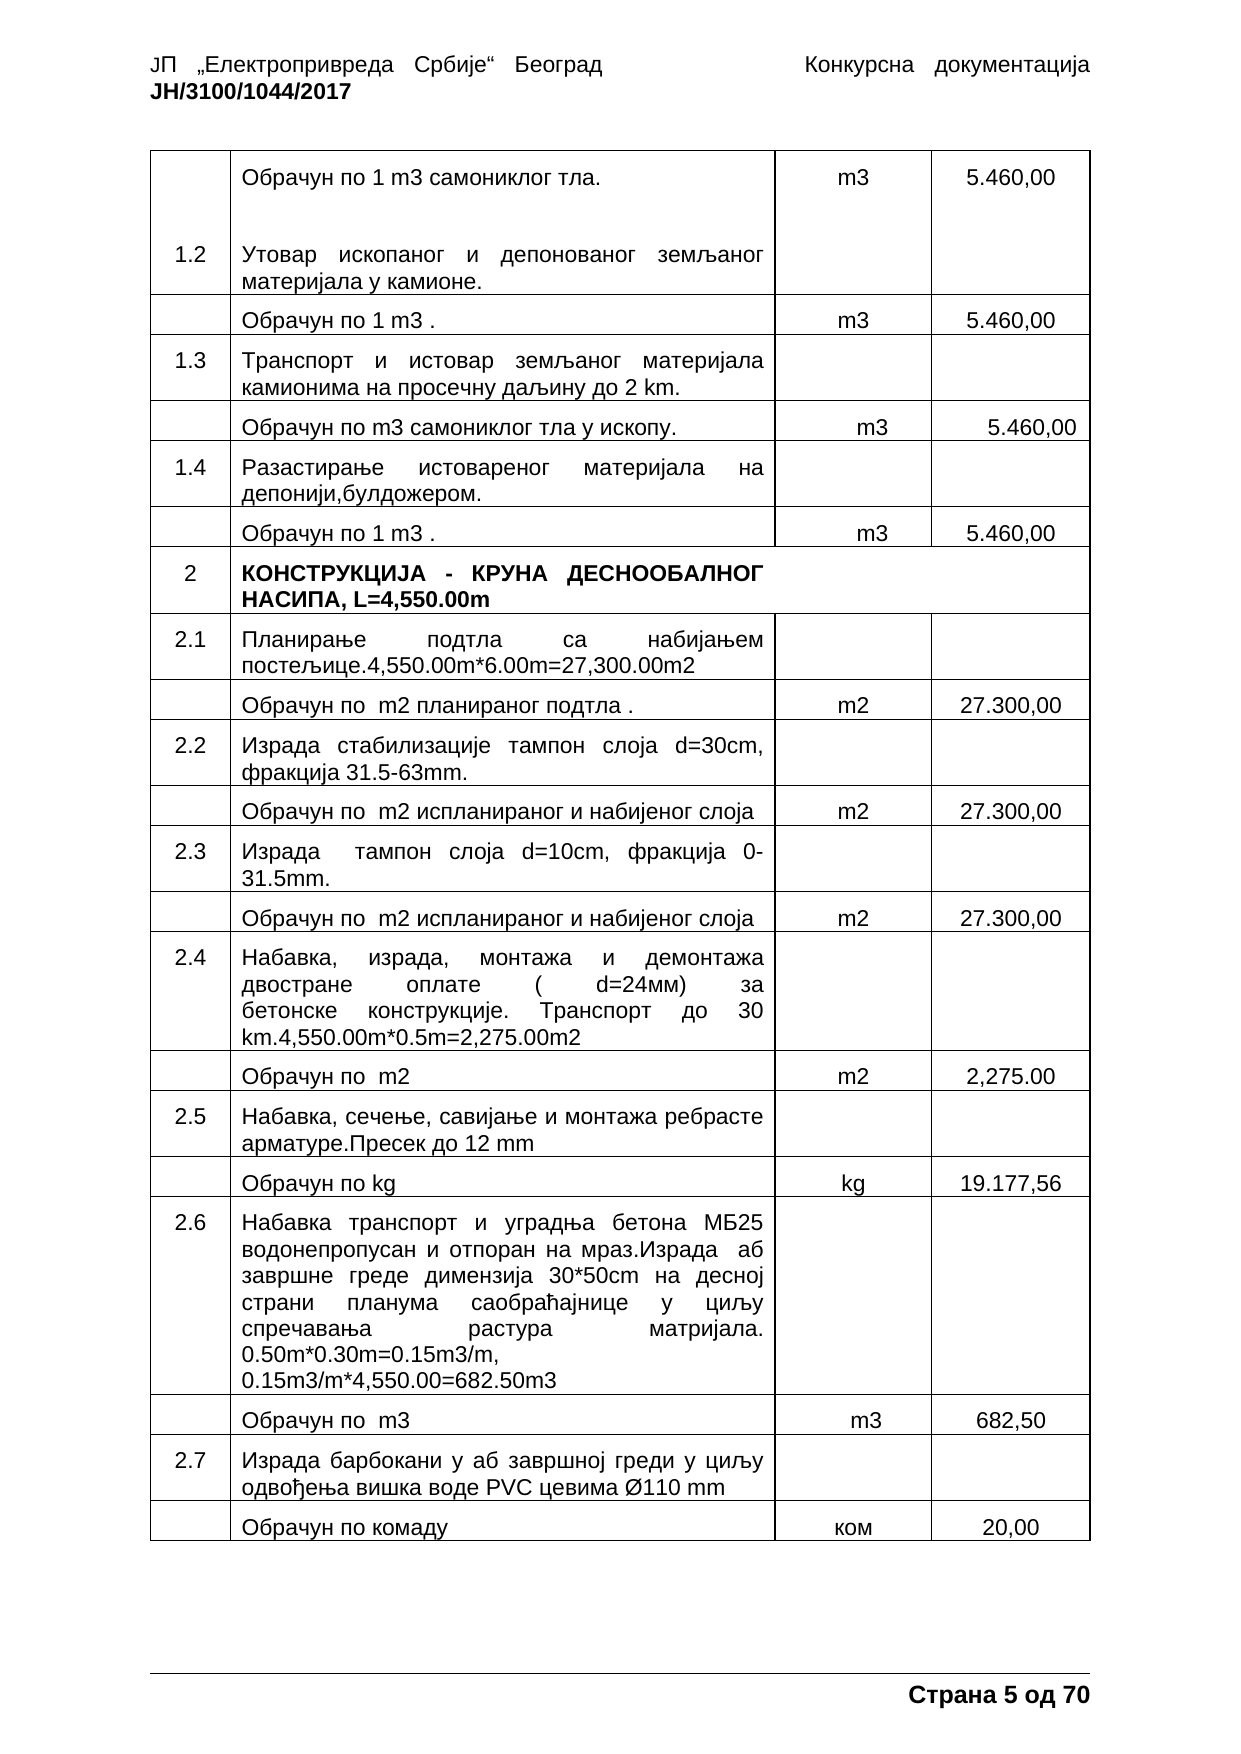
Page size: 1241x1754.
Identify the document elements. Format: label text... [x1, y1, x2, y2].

table_cell 27.300,00 [932, 786, 1089, 825]
table_cell 2,275.00 [932, 1051, 1089, 1090]
table_cell 5.460,00 [932, 401, 1089, 440]
table_cell [776, 335, 931, 400]
table_cell 2.1 [151, 614, 230, 679]
table_cell Израда барбокани у аб завршној греди у циљу одвођења вишка воде PVC цевима Ø110 mm [231, 1435, 774, 1500]
table_cell [776, 1197, 931, 1394]
table_cell Израда стабилизације тампон слоја d=30cm, фракција 31.5-63mm. [231, 720, 774, 785]
table_cell КОНСТРУКЦИЈА - КРУНА ДЕСНООБАЛНОГ НАСИПА, L=4,550.00m [231, 547, 775, 612]
table_cell 1.2 [151, 151, 230, 294]
table_cell 27.300,00 [932, 680, 1089, 718]
table_cell 1.4 [151, 441, 230, 506]
table_cell [932, 1435, 1089, 1500]
table_cell Обрачун по 1 m3 . [231, 507, 774, 546]
table_cell [151, 892, 230, 931]
table_cell [151, 295, 230, 334]
table_cell [932, 614, 1089, 679]
table_cell Обрачун по kg [231, 1157, 774, 1196]
table_cell Обрачун по 1 m3 . [231, 295, 774, 334]
table_cell 5.460,00 [932, 151, 1089, 294]
table_cell [776, 614, 931, 679]
table_cell m3 [776, 401, 931, 440]
table_cell [776, 1435, 931, 1500]
table_cell [776, 441, 931, 506]
table_cell [151, 1395, 230, 1434]
table_cell Обрачун по m3 самониклог тла у ископу. [231, 401, 774, 440]
table_cell [932, 1091, 1089, 1156]
table_cell [151, 786, 230, 825]
table_cell 5.460,00 [932, 295, 1089, 334]
table_cell [932, 826, 1089, 891]
table_cell [932, 720, 1089, 785]
table_cell Обрачун по m3 [231, 1395, 774, 1434]
table_cell Обрачун по m2 испланираног и набијеног слоја [231, 786, 774, 825]
table_cell [775, 547, 932, 612]
table_cell 2.5 [151, 1091, 230, 1156]
table_cell m3 [776, 151, 931, 294]
table_cell [151, 401, 230, 440]
table_cell Набавка транспорт и уградња бетона МБ25 водонепропусан и отпоран на мраз.Израда аб завршне греде димензија 30*50cm на десној страни планума саобраћајнице у циљу спречавања растура матријала. 0.50m*0.30m=0.15m3/m, 0.15m3/m*4,550.00=682.50m3 [231, 1197, 774, 1394]
table_cell [932, 932, 1089, 1050]
table_cell 2.2 [151, 720, 230, 785]
table_cell 2.7 [151, 1435, 230, 1500]
table_cell [151, 1157, 230, 1196]
table_cell m2 [776, 1051, 931, 1090]
table_cell [932, 441, 1089, 506]
table_cell ком [776, 1501, 931, 1540]
table_cell m2 [776, 680, 931, 718]
table_cell [151, 680, 230, 718]
table_cell [151, 1051, 230, 1090]
table_cell Обрачун по комаду [231, 1501, 774, 1540]
table_cell Набавка, израда, монтажа и демонтажа двостране оплате ( d=24мм) за бетонске конструкције. Транспорт до 30 km.4,550.00m*0.5m=2,275.00m2 [231, 932, 774, 1050]
table_cell m3 [776, 295, 931, 334]
table_cell kg [776, 1157, 931, 1196]
table_cell [932, 1197, 1089, 1394]
table_cell Планирање подтла са набијањем постељице.4,550.00m*6.00m=27,300.00m2 [231, 614, 774, 679]
table_cell 19.177,56 [932, 1157, 1089, 1196]
table_cell [932, 335, 1089, 400]
table_cell Обрачун по m2 [231, 1051, 774, 1090]
table_cell [776, 932, 931, 1050]
table_cell m3 [776, 507, 931, 546]
table_cell Разастирање истовареног материјала на депонији,булдожером. [231, 441, 774, 506]
table_cell [776, 720, 931, 785]
table_cell [932, 547, 1089, 612]
table_cell 682,50 [932, 1395, 1089, 1434]
table_cell m2 [776, 786, 931, 825]
table_cell Транспорт и истовар земљаног материјала камионима на просечну даљину до 2 km. [231, 335, 774, 400]
table_cell Обрачун по 1 m3 самониклог тла. Утовар ископаног и депонованог земљаног материјала у камионе. [231, 151, 774, 294]
table_cell 20,00 [932, 1501, 1089, 1540]
table_cell [151, 1501, 230, 1540]
table_cell Набавка, сечење, савијање и монтажа ребрасте арматуре.Пресек до 12 mm [231, 1091, 774, 1156]
table_cell Обрачун по m2 испланираног и набијеног слоја [231, 892, 774, 931]
table_cell Израда тампон слоја d=10cm, фракција 0-31.5mm. [231, 826, 774, 891]
table_cell 2.3 [151, 826, 230, 891]
table_cell m2 [776, 892, 931, 931]
table_cell [151, 507, 230, 546]
table_cell 5.460,00 [932, 507, 1089, 546]
table_cell Обрачун по m2 планираног подтла . [231, 680, 774, 718]
table_cell m3 [776, 1395, 931, 1434]
table_cell 2.4 [151, 932, 230, 1050]
table_cell 2 [151, 547, 230, 612]
table_cell 1.3 [151, 335, 230, 400]
table_cell 2.6 [151, 1197, 230, 1394]
table_cell [776, 826, 931, 891]
table_cell 27.300,00 [932, 892, 1089, 931]
table_cell [776, 1091, 931, 1156]
